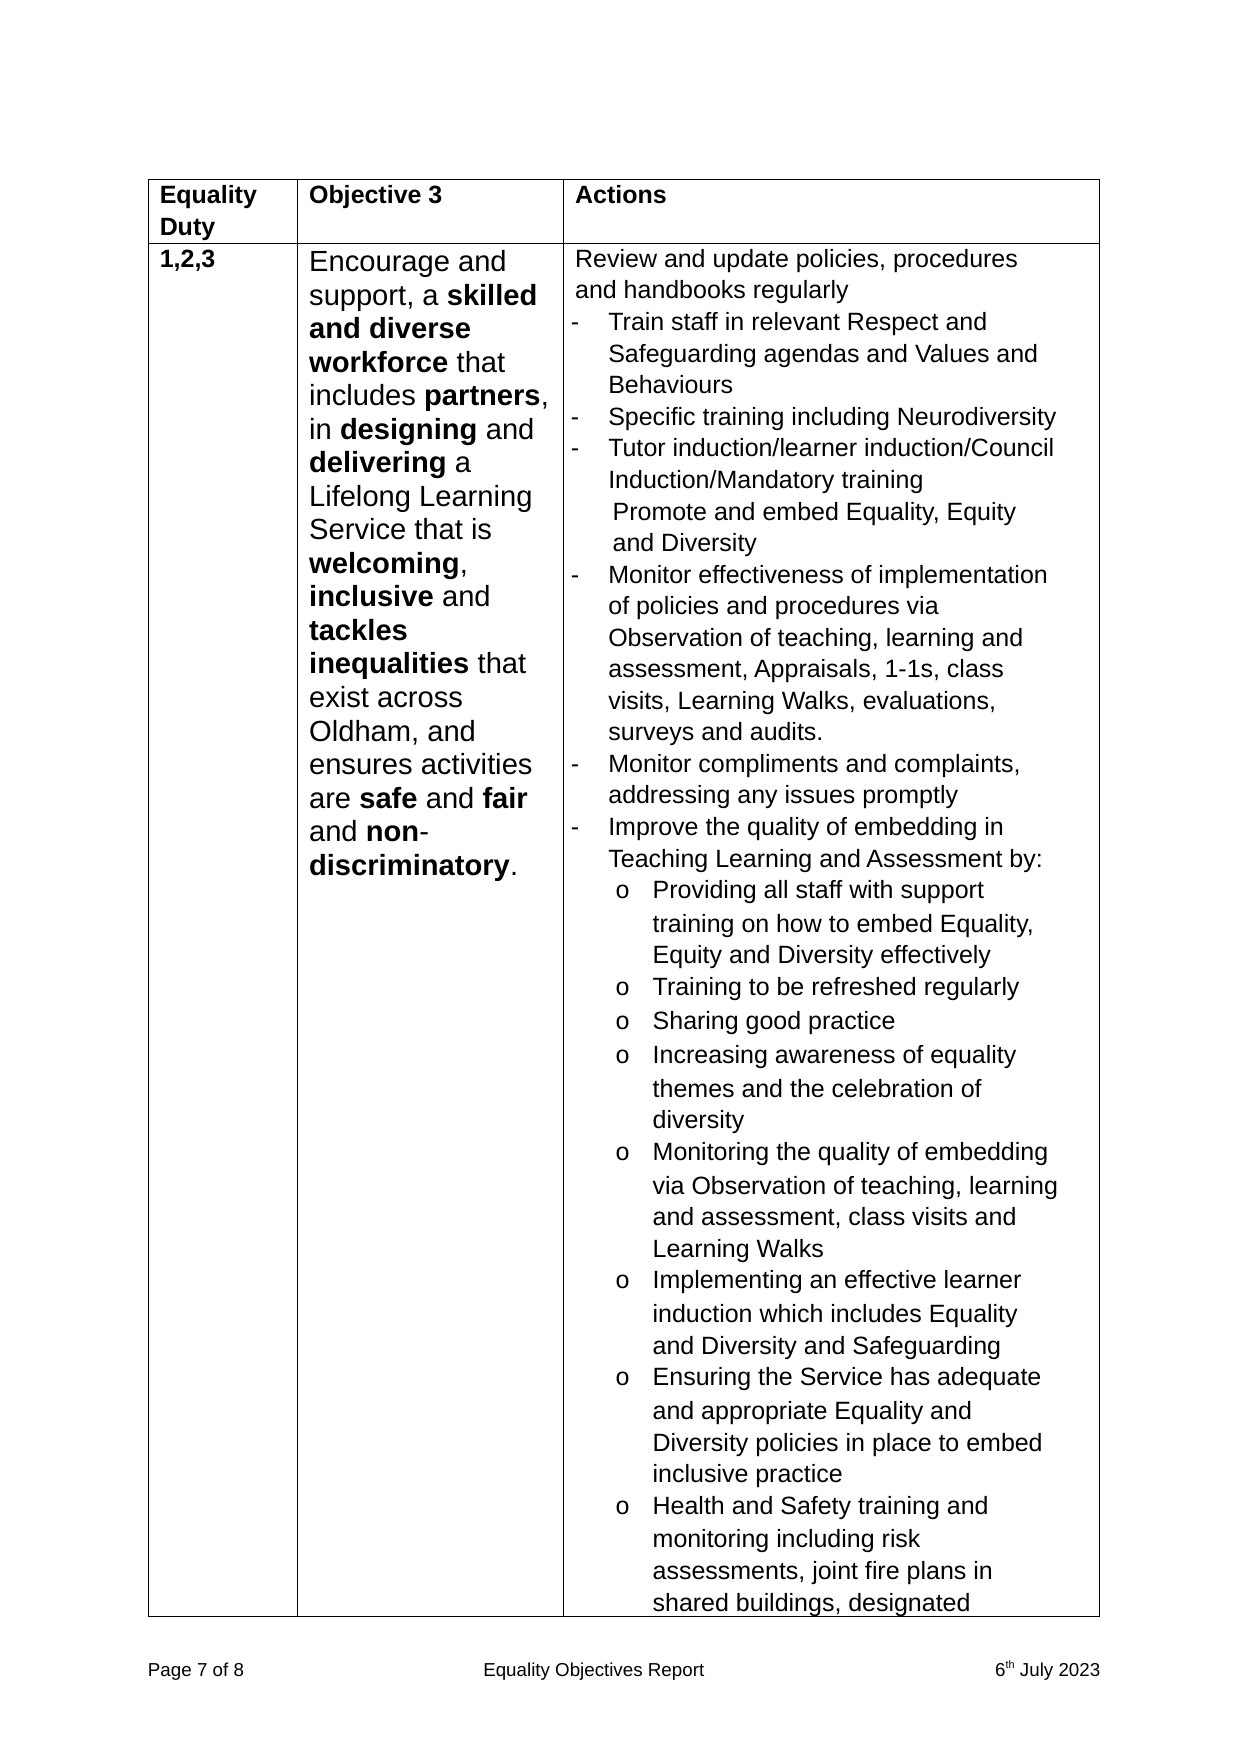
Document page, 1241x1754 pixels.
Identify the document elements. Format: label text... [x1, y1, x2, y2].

table_cell 1,2,3 [149, 244, 297, 1616]
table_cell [298, 244, 563, 1616]
table_header Actions [564, 180, 1099, 243]
table_header Equality Duty [149, 180, 297, 243]
table_header Objective 3 [298, 180, 563, 243]
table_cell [564, 244, 1099, 1616]
